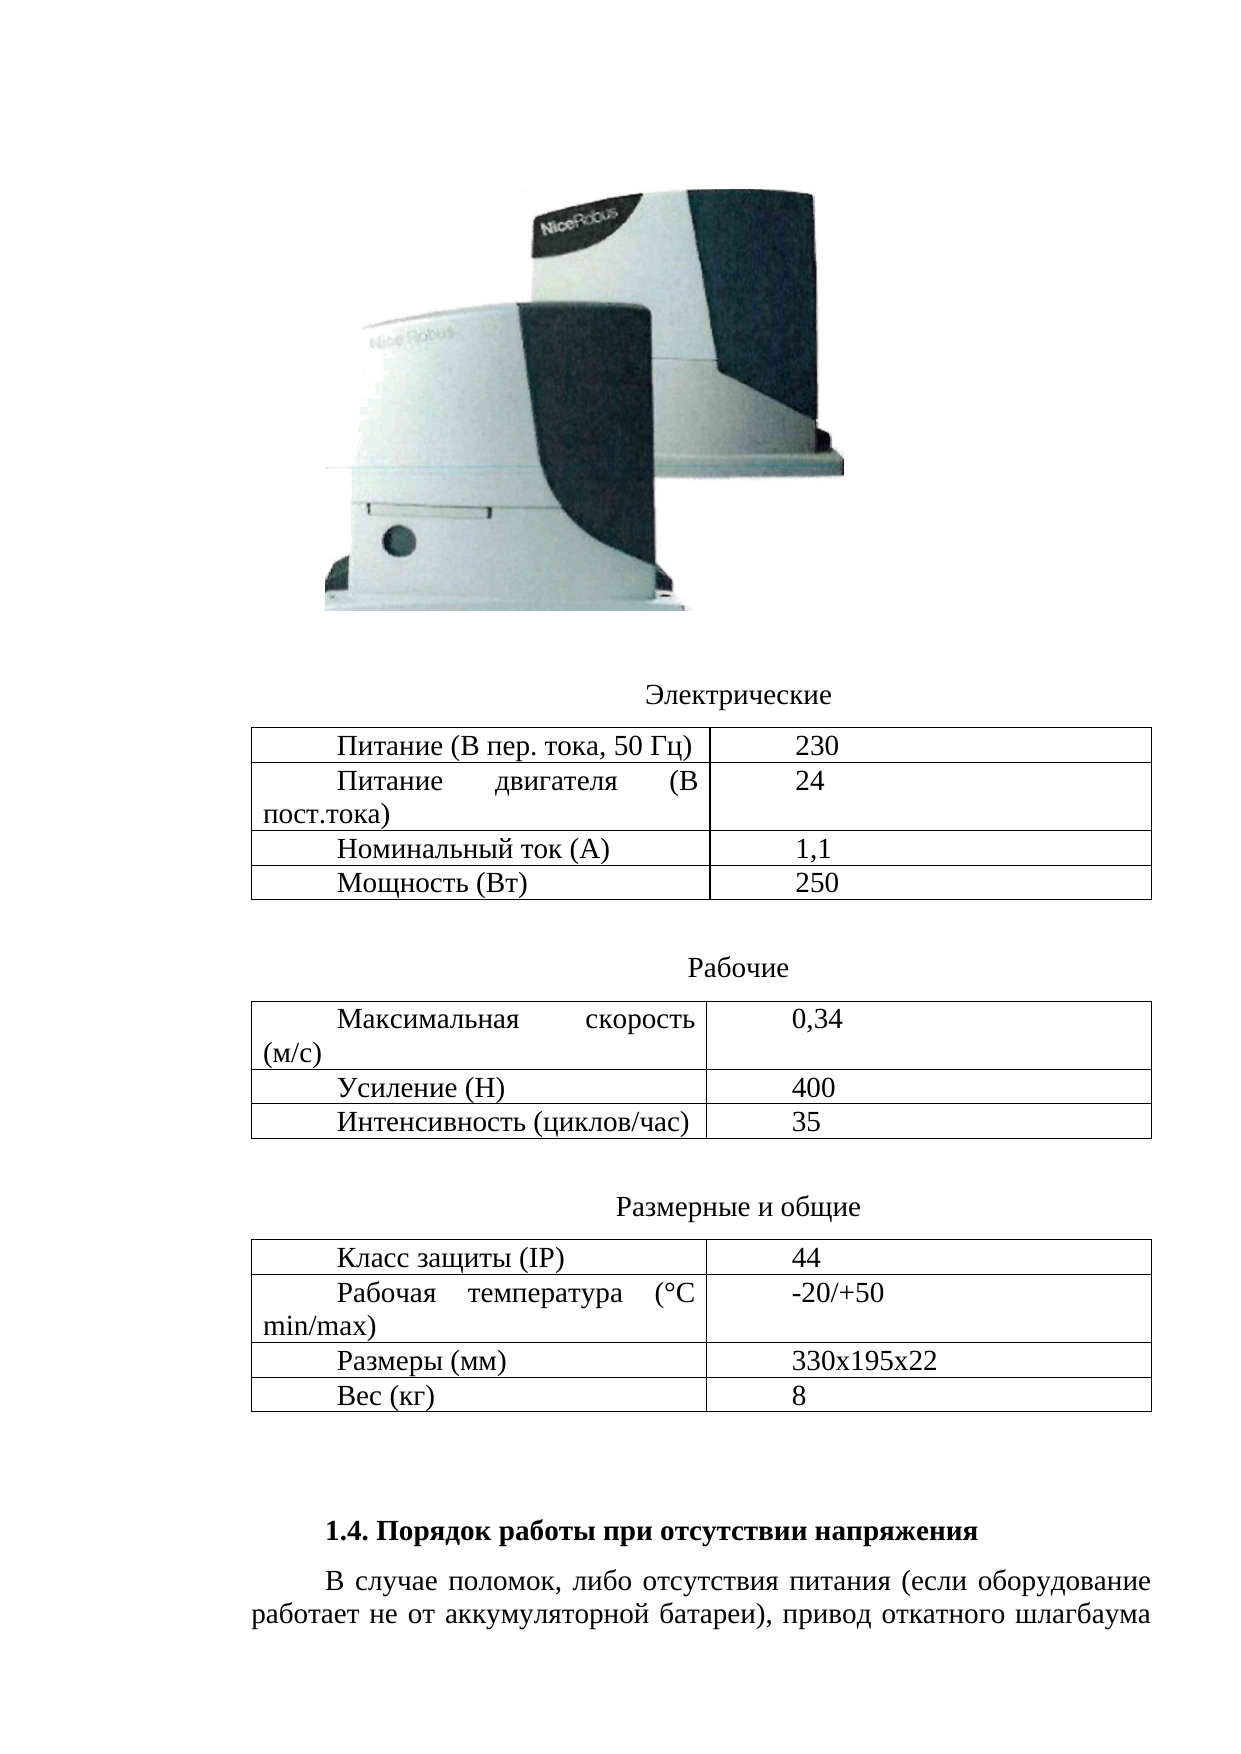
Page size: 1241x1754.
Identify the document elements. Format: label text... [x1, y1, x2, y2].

table_cell Мощность (Вт) [252, 866, 709, 899]
table_cell 1,1 [711, 831, 1151, 864]
table_cell 250 [711, 866, 1151, 899]
text Электрические [251, 677, 1152, 711]
table_cell Питание двигателя (В пост.тока) [252, 763, 709, 830]
table_header Питание (В пер. тока, 50 Гц) [252, 728, 709, 762]
table_header 44 [707, 1240, 1151, 1274]
table_cell 330х195х22 [707, 1343, 1151, 1377]
table_cell Интенсивность (циклов/час) [252, 1104, 706, 1138]
table_cell Рабочая температура (°С min/max) [252, 1275, 706, 1342]
table_cell Усиление (Н) [252, 1070, 706, 1103]
picture [325, 189, 844, 611]
table_cell 400 [707, 1070, 1151, 1103]
table_cell Номинальный ток (А) [252, 831, 709, 864]
table_cell 8 [707, 1378, 1151, 1411]
table_header Максимальная скорость (м/с) [252, 1002, 706, 1069]
table_header 0,34 [707, 1002, 1151, 1069]
text 1.4. Порядок работы при отсутствии напряжения [251, 1513, 1152, 1546]
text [251, 1563, 1152, 1630]
table_header Класс защиты (IP) [252, 1240, 706, 1274]
text Размерные и общие [251, 1189, 1152, 1223]
table_cell -20/+50 [707, 1275, 1151, 1342]
table_cell 35 [707, 1104, 1151, 1138]
table_cell 24 [711, 763, 1151, 830]
table_cell Вес (кг) [252, 1378, 706, 1411]
table_cell Размеры (мм) [252, 1343, 706, 1377]
text Рабочие [251, 950, 1152, 984]
table_header 230 [711, 728, 1151, 762]
